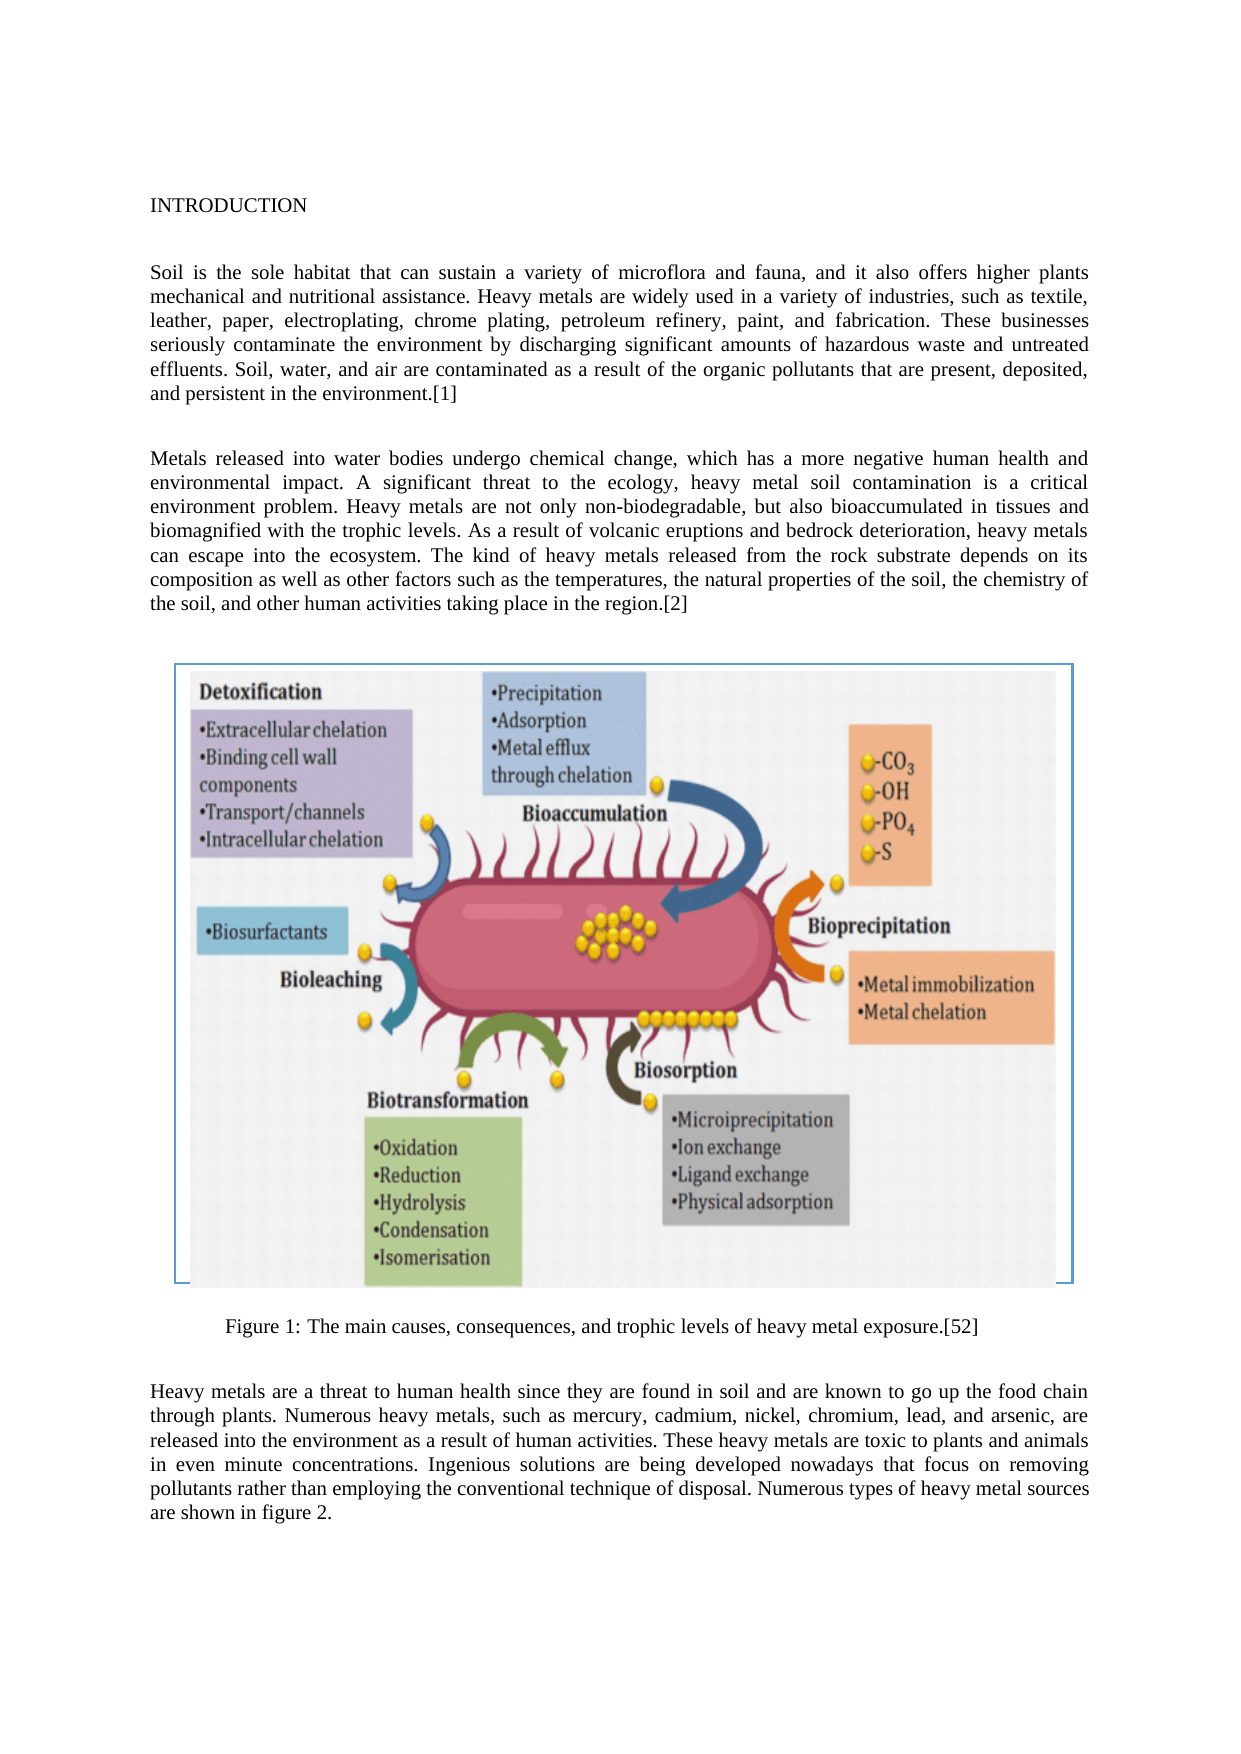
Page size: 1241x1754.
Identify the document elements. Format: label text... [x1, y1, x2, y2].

text Heavy metals are a threat to human health since they are found in soil and are known to go up the food chain through plants. Numerous heavy metals, such as mercury, cadmium, nickel, chromium, lead, and arsenic, are released into the environment as a result of human activities. These heavy metals are toxic to plants and animals in even minute concentrations. Ingenious solutions are being developed nowadays that focus on removing pollutants rather than employing the conventional technique of disposal. Numerous types of heavy metal sources are shown in figure 2. [150, 1379, 1090, 1524]
picture [190, 671, 1056, 1288]
text Figure 1: The main causes, consequences, and trophic levels of heavy metal exposure.[52] [150, 1314, 1090, 1338]
text Metals released into water bodies undergo chemical change, which has a more negative human health and environmental impact. A significant threat to the ecology, heavy metal soil contamination is a critical environment problem. Heavy metals are not only non-biodegradable, but also bioaccumulated in tissues and biomagnified with the trophic levels. As a result of volcanic eruptions and bedrock deterioration, heavy metals can escape into the ecosystem. The kind of heavy metals released from the rock substrate depends on its composition as well as other factors such as the temperatures, the natural properties of the soil, the chemistry of the soil, and other human activities taking place in the region.[2] [150, 446, 1090, 615]
text INTRODUCTION [150, 193, 1090, 217]
text Soil is the sole habitat that can sustain a variety of microflora and fauna, and it also offers higher plants mechanical and nutritional assistance. Heavy metals are widely used in a variety of industries, such as textile, leather, paper, electroplating, chrome plating, petroleum refinery, paint, and fabrication. These businesses seriously contaminate the environment by discharging significant amounts of hazardous waste and untreated effluents. Soil, water, and air are contaminated as a result of the organic pollutants that are present, deposited, and persistent in the environment.[1] [150, 260, 1090, 404]
